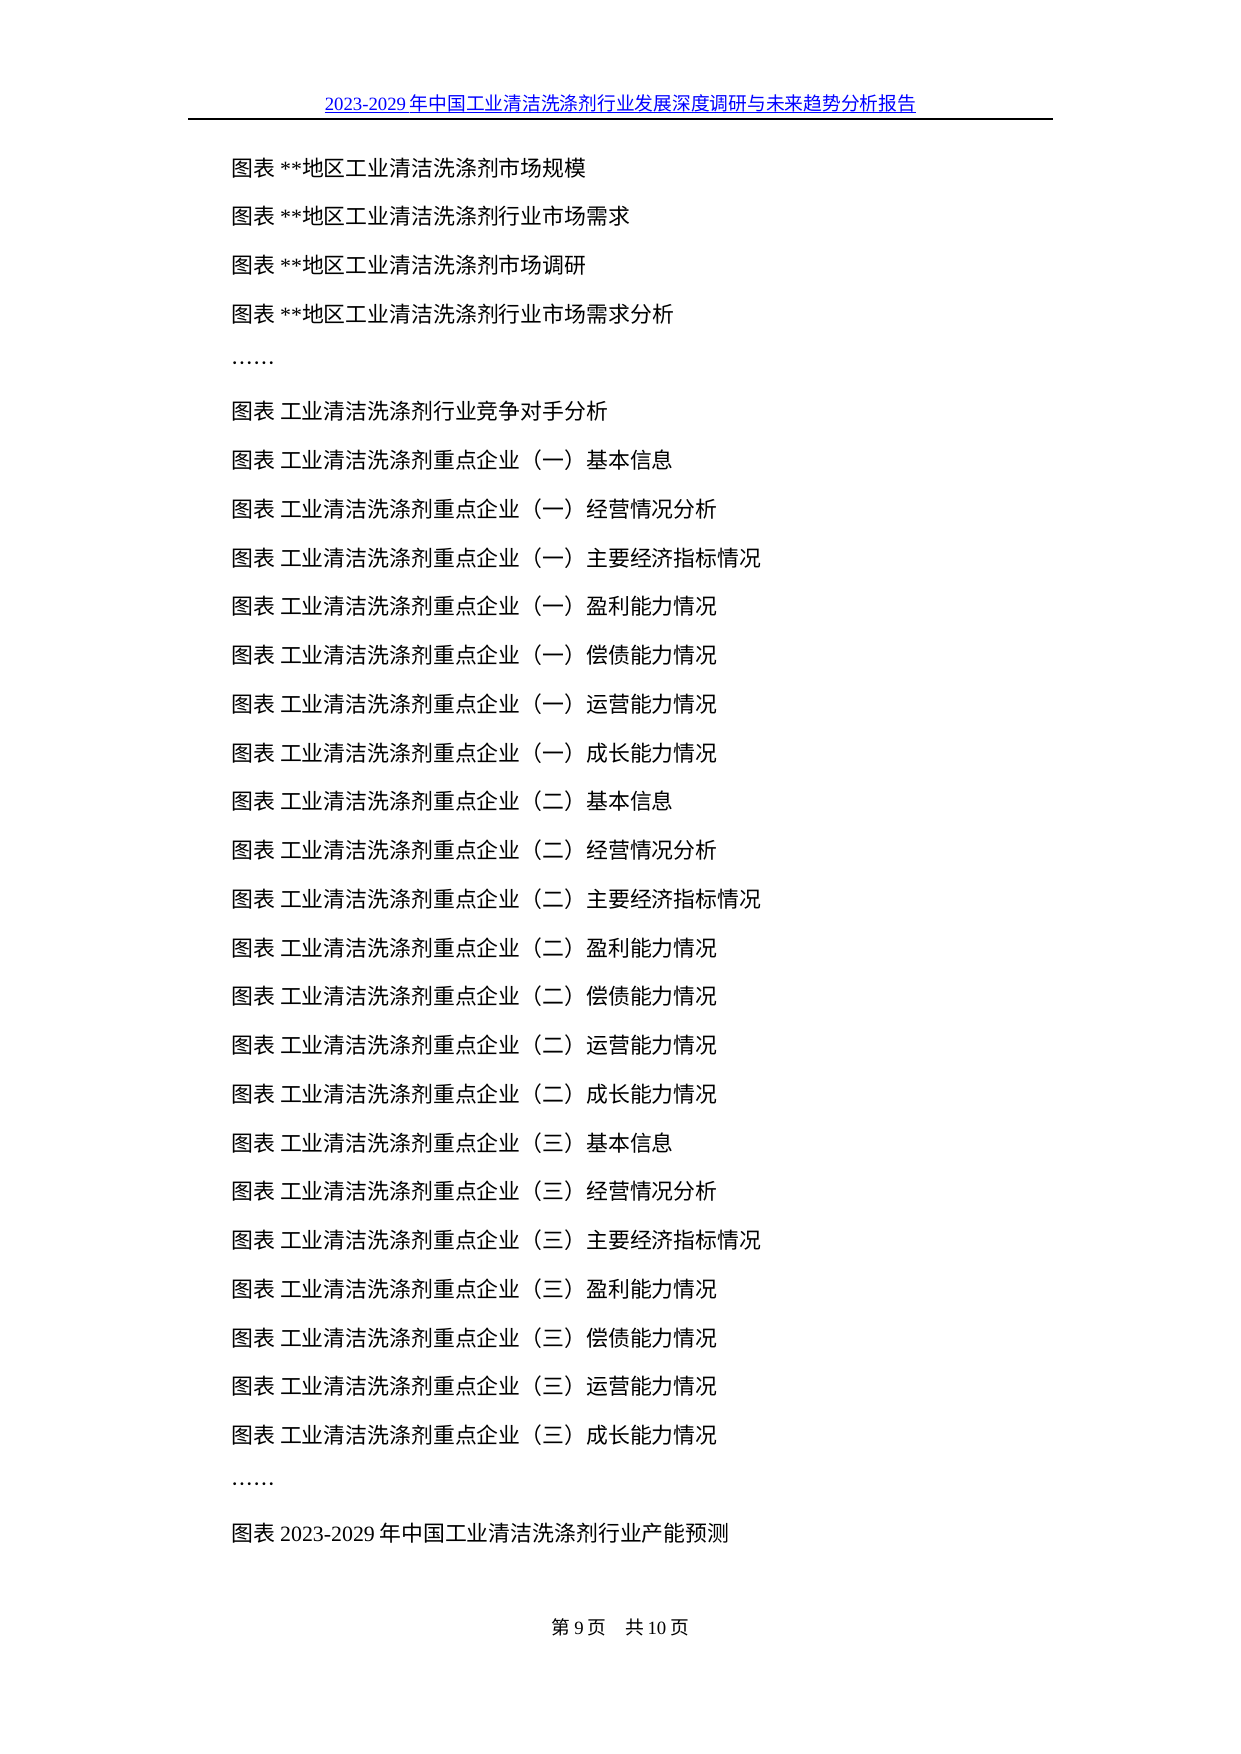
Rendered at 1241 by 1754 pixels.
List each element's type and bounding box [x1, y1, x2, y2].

text [187, 150, 1053, 1548]
